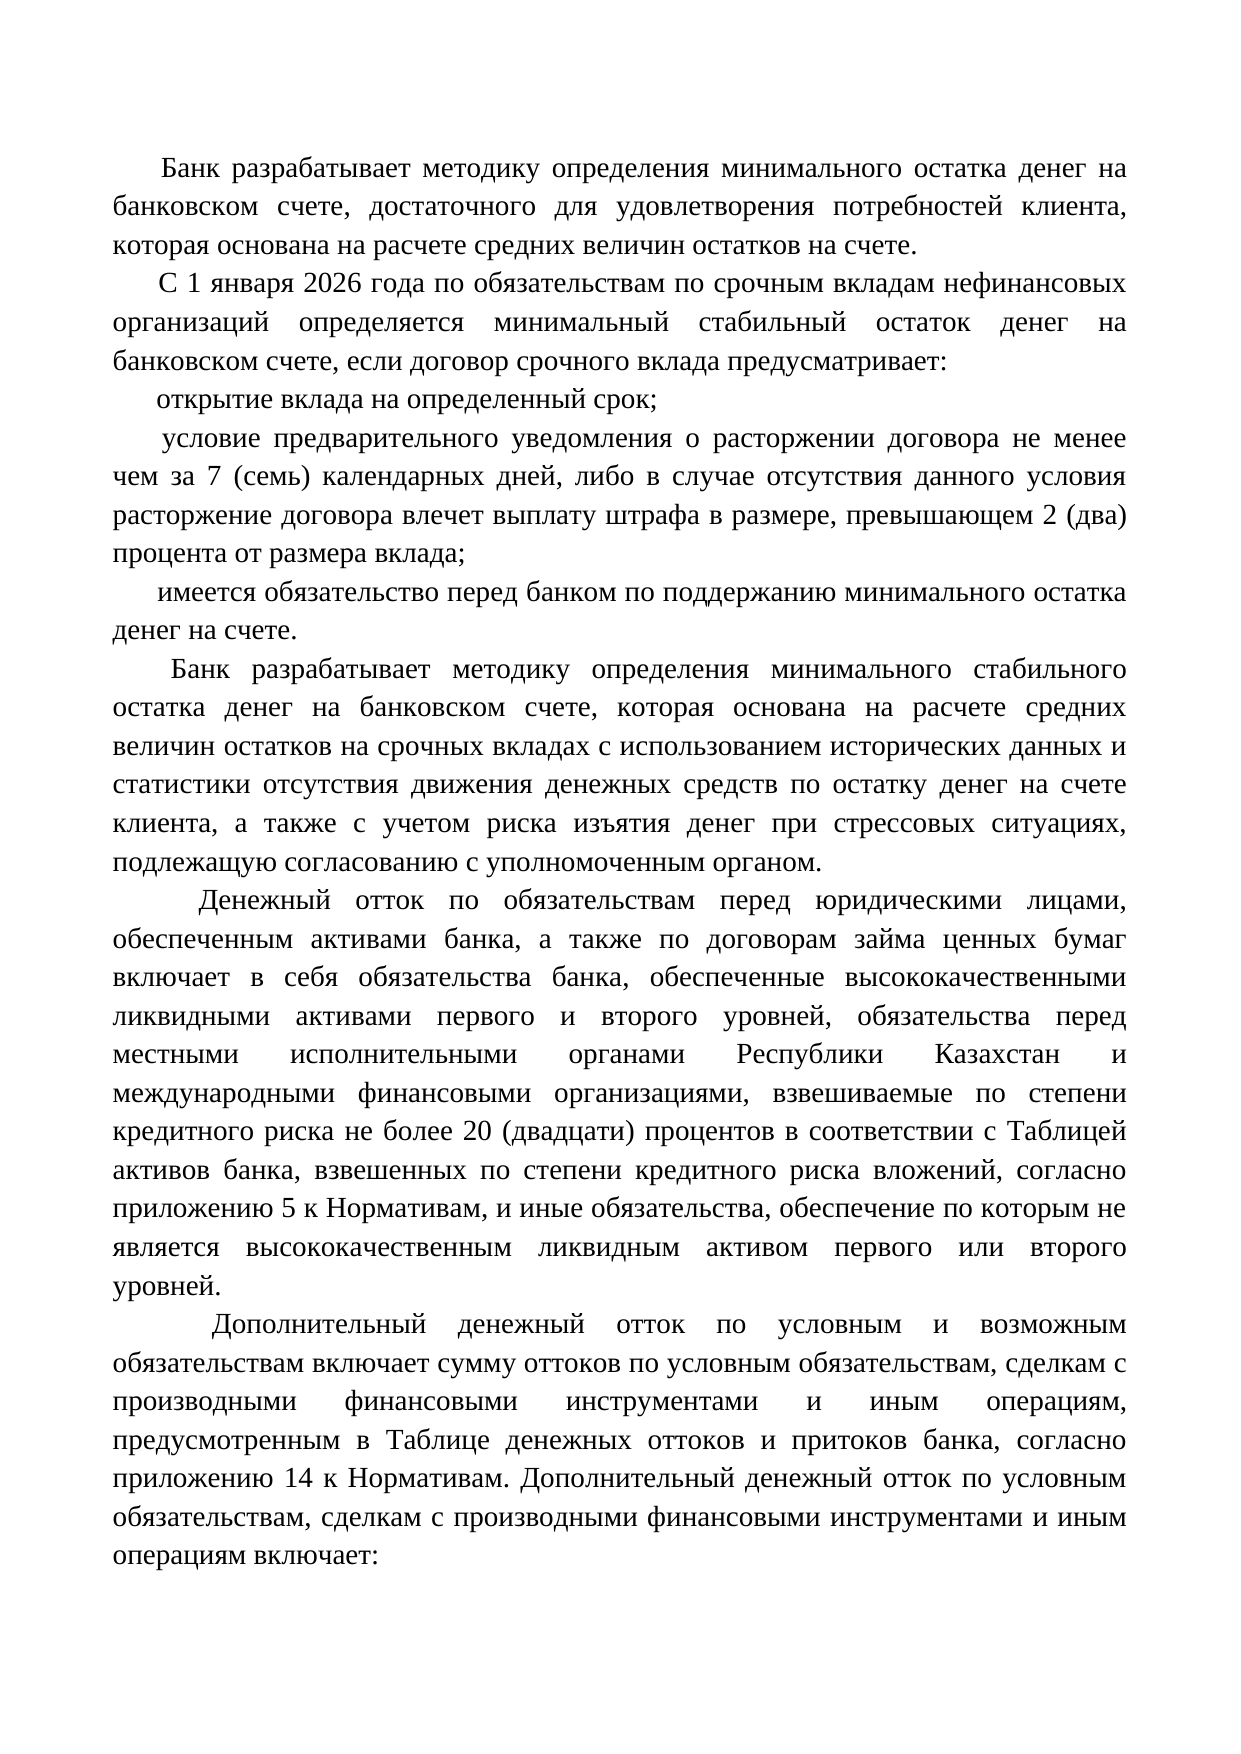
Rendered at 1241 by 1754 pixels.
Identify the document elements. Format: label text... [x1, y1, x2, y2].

text открытие вклада на определенный срок; [112, 381, 1128, 415]
text имеется обязательство перед банком по поддержанию минимального остатка денег на счете. [112, 574, 1128, 646]
text Денежный отток по обязательствам перед юридическими лицами, обеспеченным активами банка, а также по договорам займа ценных бумаг включает в себя обязательства банка, обеспеченные высококачественными ликвидными активами первого и второго уровней, обязательства перед местными исполнительными органами Республики Казахстан и международными финансовыми организациями, взвешиваемые по степени кредитного риска не более 20 (двадцати) процентов в соответствии с Таблицей активов банка, взвешенных по степени кредитного риска вложений, согласно приложению 5 к Нормативам, и иные обязательства, обеспечение по которым не является высококачественным ликвидным активом первого или второго уровней. [112, 882, 1128, 1301]
text С 1 января 2026 года по обязательствам по срочным вкладам нефинансовых организаций определяется минимальный стабильный остаток денег на банковском счете, если договор срочного вклада предусматривает: [112, 266, 1128, 376]
text Банк разрабатывает методику определения минимального остатка денег на банковском счете, достаточного для удовлетворения потребностей клиента, которая основана на расчете средних величин остатков на счете. [112, 150, 1128, 261]
text условие предварительного уведомления о расторжении договора не менее чем за 7 (семь) календарных дней, либо в случае отсутствия данного условия расторжение договора влечет выплату штрафа в размере, превышающем 2 (два) процента от размера вклада; [112, 420, 1128, 569]
text Дополнительный денежный отток по условным и возможным обязательствам включает сумму оттоков по условным обязательствам, сделкам с производными финансовыми инструментами и иным операциям, предусмотренным в Таблице денежных оттоков и притоков банка, согласно приложению 14 к Нормативам. Дополнительный денежный отток по условным обязательствам, сделкам с производными финансовыми инструментами и иным операциям включает: [112, 1306, 1128, 1571]
text Банк разрабатывает методику определения минимального стабильного остатка денег на банковском счете, которая основана на расчете средних величин остатков на срочных вкладах с использованием исторических данных и статистики отсутствия движения денежных средств по остатку денег на счете клиента, а также с учетом риска изъятия денег при стрессовых ситуациях, подлежащую согласованию с уполномоченным органом. [112, 651, 1128, 877]
